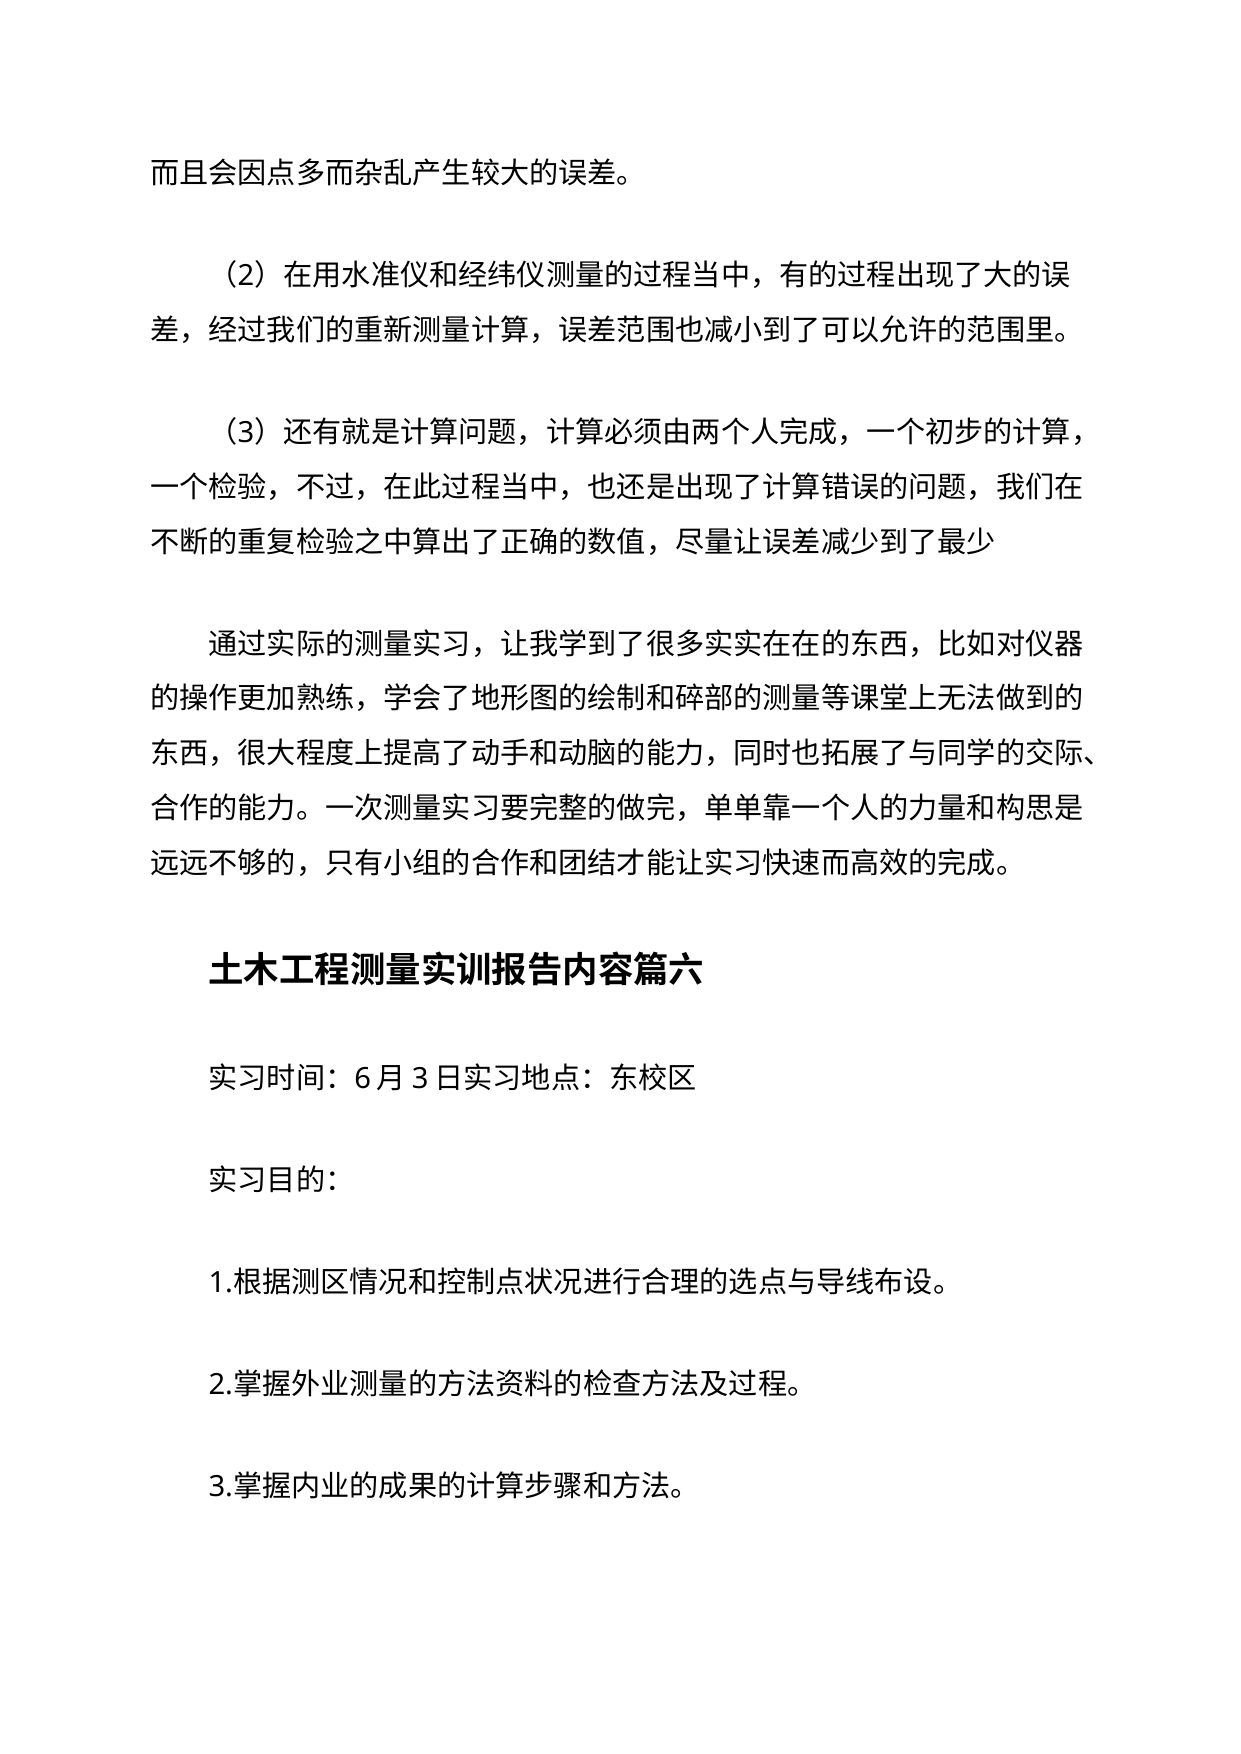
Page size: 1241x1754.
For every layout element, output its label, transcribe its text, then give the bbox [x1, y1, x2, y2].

text 3.掌握内业的成果的计算步骤和方法。 [150, 1463, 1090, 1505]
text 实习目的： [150, 1157, 1090, 1199]
text 2.掌握外业测量的方法资料的检查方法及过程。 [150, 1361, 1090, 1403]
text 土木工程测量实训报告内容篇六 [150, 942, 1090, 993]
text （2）在用水准仪和经纬仪测量的过程当中，有的过程出现了大的误差，经过我们的重新测量计算，误差范围也减小到了可以允许的范围里。 [150, 252, 1090, 349]
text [150, 150, 1090, 192]
text （3）还有就是计算问题，计算必须由两个人完成，一个初步的计算，一个检验，不过，在此过程当中，也还是出现了计算错误的问题，我们在不断的重复检验之中算出了正确的数值，尽量让误差减少到了最少 [150, 408, 1090, 561]
text 1.根据测区情况和控制点状况进行合理的选点与导线布设。 [150, 1259, 1090, 1301]
text 实习时间：6月3日实习地点：东校区 [150, 1055, 1090, 1097]
text 通过实际的测量实习，让我学到了很多实实在在的东西，比如对仪器的操作更加熟练，学会了地形图的绘制和碎部的测量等课堂上无法做到的东西，很大程度上提高了动手和动脑的能力，同时也拓展了与同学的交际、合作的能力。一次测量实习要完整的做完，单单靠一个人的力量和构思是远远不够的，只有小组的合作和团结才能让实习快速而高效的完成。 [150, 620, 1090, 882]
